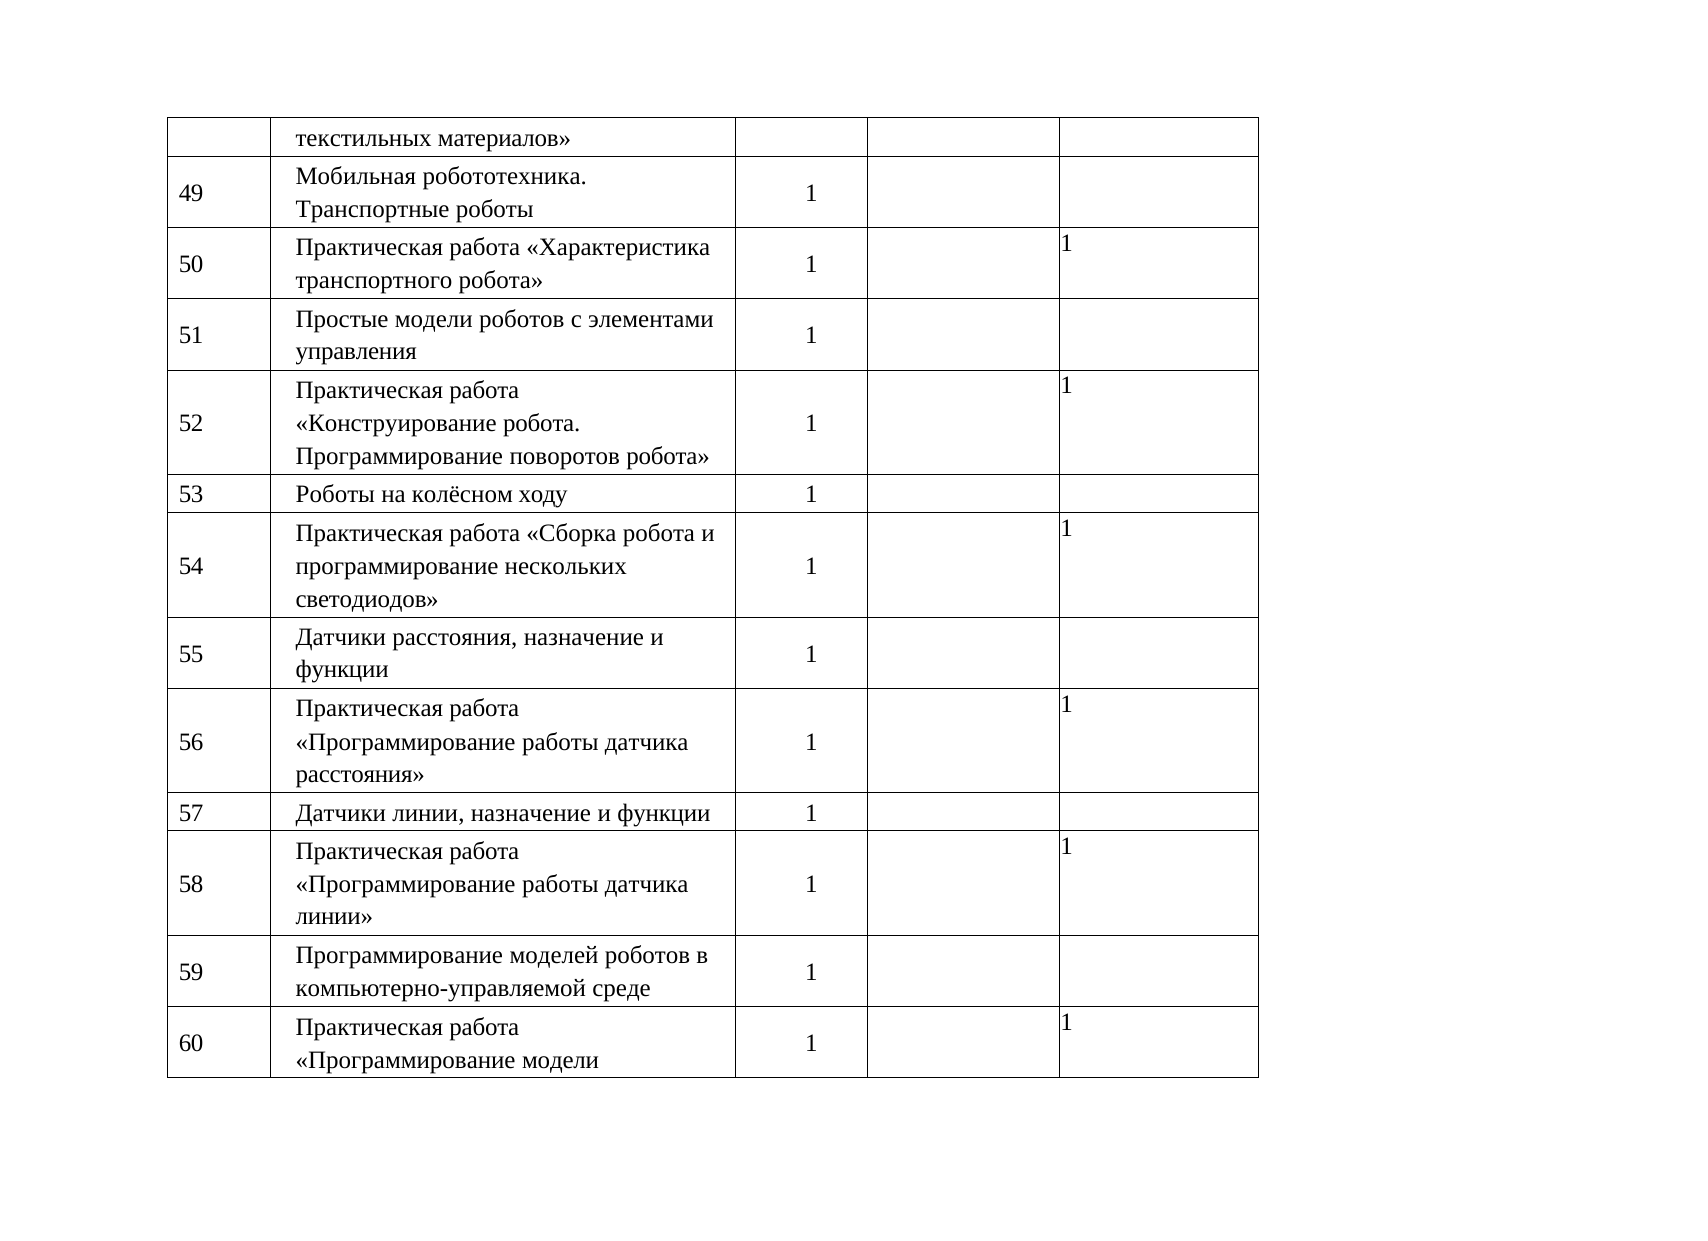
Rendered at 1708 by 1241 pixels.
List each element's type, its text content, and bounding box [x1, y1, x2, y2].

table_cell Роботы на колёсном ходу [271, 475, 735, 512]
table_cell [868, 157, 1059, 227]
table_cell 1 [736, 475, 867, 512]
table_cell 1 [736, 299, 867, 369]
table_header [168, 118, 270, 156]
table_cell [1060, 157, 1258, 227]
table_cell 1 [736, 689, 867, 792]
table_cell [1060, 618, 1258, 688]
table_cell Практическая работа «Программирование работы датчика расстояния» [271, 689, 735, 792]
table_cell 1 [736, 793, 867, 830]
table_cell Программирование моделей роботов в компьютерно-управляемой среде [271, 936, 735, 1006]
table_cell 59 [168, 936, 270, 1006]
table_cell 1 [736, 618, 867, 688]
table_cell Практическая работа «Программирование модели [271, 1007, 735, 1077]
table_header текстильных материалов» [271, 118, 735, 156]
table_cell [1060, 299, 1258, 369]
table_cell Практическая работа «Программирование работы датчика линии» [271, 831, 735, 935]
table_cell [868, 936, 1059, 1006]
table_cell Практическая работа «Конструирование робота. Программирование поворотов робота» [271, 371, 735, 474]
table_cell Датчики расстояния, назначение и функции [271, 618, 735, 688]
table_cell 1 [736, 157, 867, 227]
table_cell [868, 475, 1059, 512]
table_cell [868, 793, 1059, 830]
table_cell [868, 371, 1059, 474]
table_cell [1060, 793, 1258, 830]
table_cell 1 [736, 513, 867, 617]
table_cell 1 [736, 831, 867, 935]
table_cell 54 [168, 513, 270, 617]
table_cell 1 [1060, 831, 1258, 935]
table_cell 1 [736, 371, 867, 474]
table_cell [868, 618, 1059, 688]
table_cell 49 [168, 157, 270, 227]
table_cell 1 [1060, 689, 1258, 792]
table_cell [868, 1007, 1059, 1077]
table_cell Датчики линии, назначение и функции [271, 793, 735, 830]
table_cell 55 [168, 618, 270, 688]
table_cell 60 [168, 1007, 270, 1077]
table_cell 1 [1060, 1007, 1258, 1077]
table_cell [868, 689, 1059, 792]
table_cell 53 [168, 475, 270, 512]
table_cell [868, 831, 1059, 935]
table_cell 1 [736, 228, 867, 298]
table_cell 58 [168, 831, 270, 935]
table_cell [868, 228, 1059, 298]
table_cell [868, 299, 1059, 369]
table_cell Практическая работа «Сборка робота и программирование нескольких светодиодов» [271, 513, 735, 617]
table_cell 50 [168, 228, 270, 298]
table_cell 1 [1060, 228, 1258, 298]
table_cell Простые модели роботов с элементами управления [271, 299, 735, 369]
table_cell 51 [168, 299, 270, 369]
table_cell 1 [736, 1007, 867, 1077]
table_header [1060, 118, 1258, 156]
table_cell 1 [736, 936, 867, 1006]
table_cell 1 [1060, 371, 1258, 474]
table_cell 52 [168, 371, 270, 474]
table_cell 1 [1060, 513, 1258, 617]
table_cell Мобильная робототехника. Транспортные роботы [271, 157, 735, 227]
table_cell 57 [168, 793, 270, 830]
table_cell 56 [168, 689, 270, 792]
table_header [736, 118, 867, 156]
table_cell [1060, 475, 1258, 512]
table_cell Практическая работа «Характеристика транспортного робота» [271, 228, 735, 298]
table_cell [868, 513, 1059, 617]
table_cell [1060, 936, 1258, 1006]
table_header [868, 118, 1059, 156]
